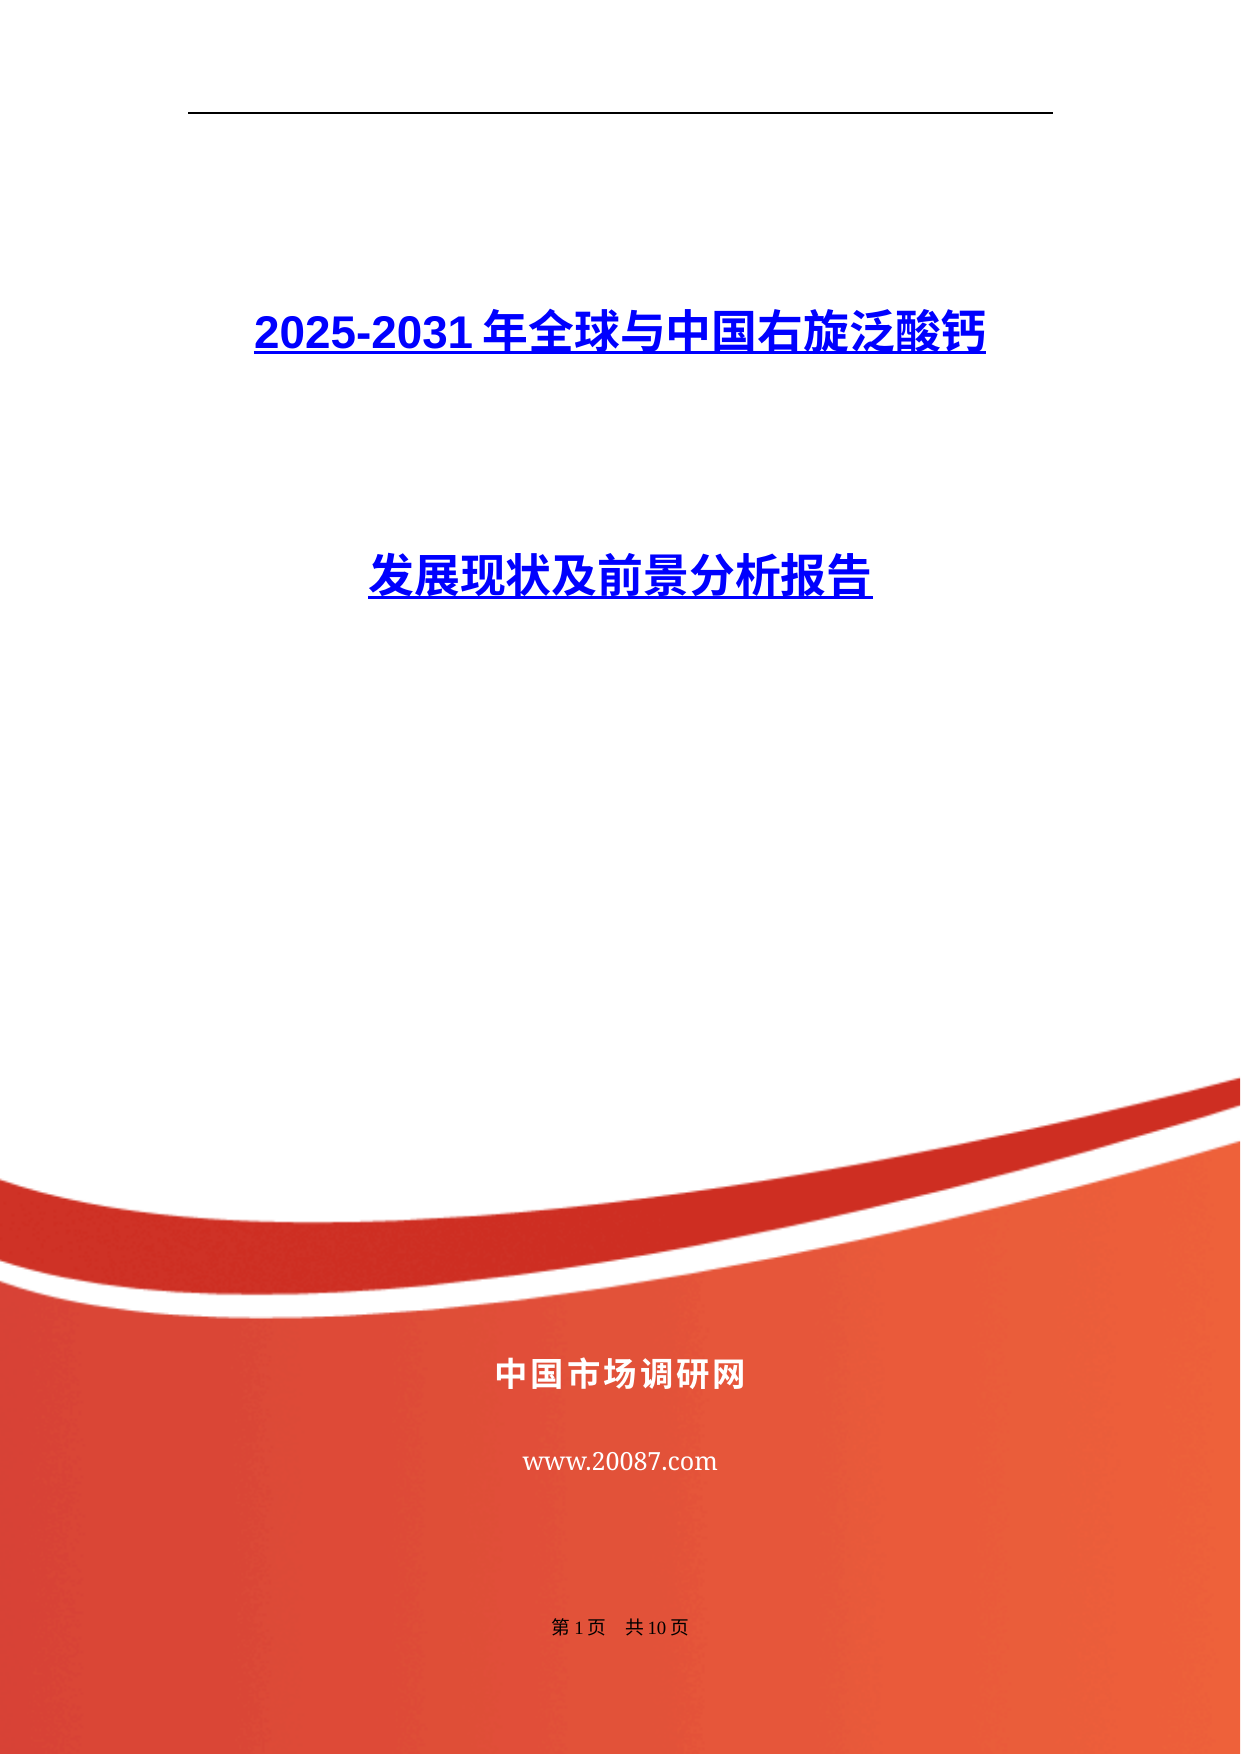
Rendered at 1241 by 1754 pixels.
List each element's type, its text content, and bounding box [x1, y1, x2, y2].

subtitle 中国市场调研网 [187, 1339, 1053, 1404]
table_header 2025-2031年全球与中国右旋泛酸钙发展现状及前景分析报告 [188, 207, 1053, 773]
picture [0, 1006, 1241, 1754]
text www.20087.com [187, 1428, 1053, 1493]
